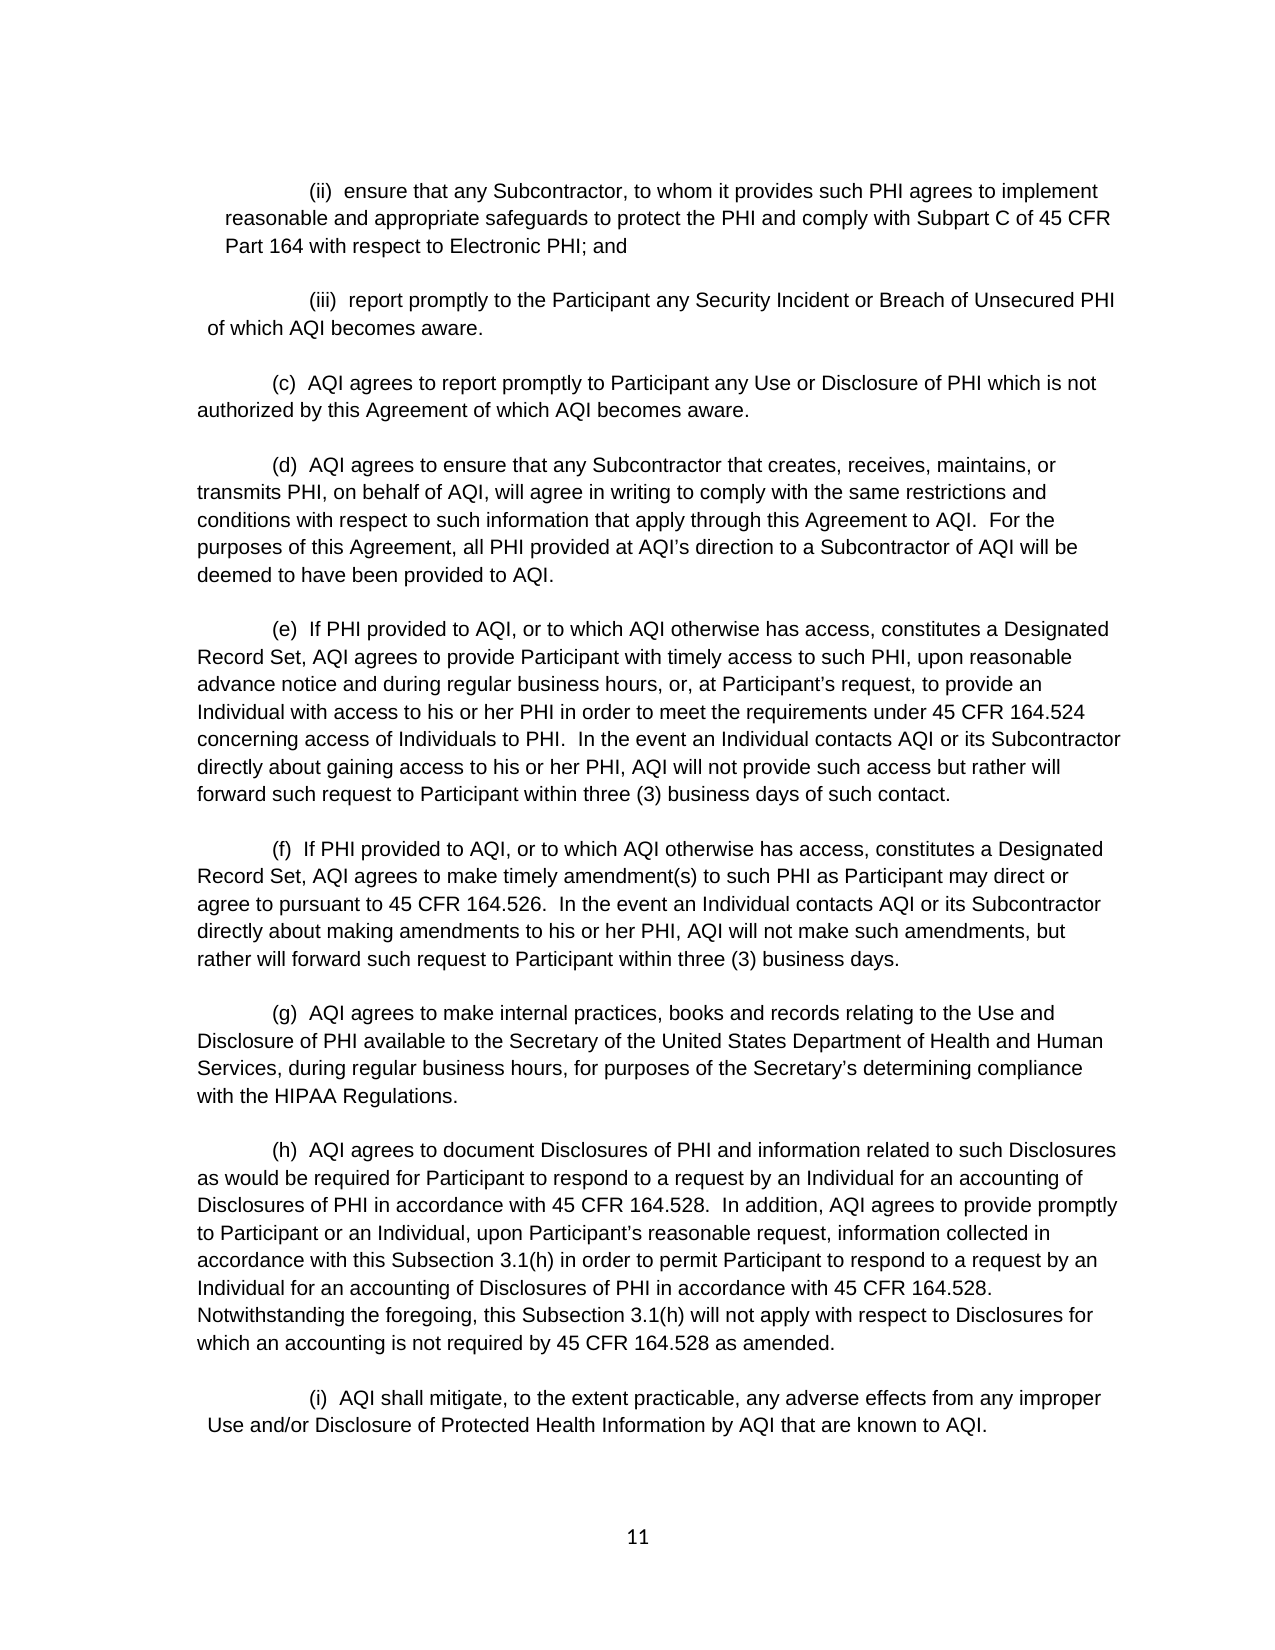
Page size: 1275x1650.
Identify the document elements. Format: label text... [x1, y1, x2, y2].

list If PHI provided to AQI, or to which AQI otherwise has access, constitutes a Designated Record Set, AQI agrees to provide Participant with timely access to such PHI, upon reasonable advance notice and during regular business hours, or, at Participant’s request, to provide an Individual with access to his or her PHI in order to meet the requirements under 45 CFR 164.524 concerning access of Individuals to PHI. In the event an Individual contacts AQI or its Subcontractor directly about gaining access to his or her PHI, AQI will not provide such access but rather will forward such request to Participant within three (3) business days of such contact. [197, 617, 1125, 806]
list AQI agrees to document Disclosures of PHI and information related to such Disclosures as would be required for Participant to respond to a request by an Individual for an accounting of Disclosures of PHI in accordance with 45 CFR 164.528. In addition, AQI agrees to provide promptly to Participant or an Individual, upon Participant’s reasonable request, information collected in accordance with this Subsection 3.1(h) in order to permit Participant to respond to a request by an Individual for an accounting of Disclosures of PHI in accordance with 45 CFR 164.528. Notwithstanding the foregoing, this Subsection 3.1(h) will not apply with respect to Disclosures for which an accounting is not required by 45 CFR 164.528 as amended. [197, 1138, 1125, 1355]
list AQI agrees to report promptly to Participant any Use or Disclosure of PHI which is not authorized by this Agreement of which AQI becomes aware. [197, 370, 1125, 422]
list If PHI provided to AQI, or to which AQI otherwise has access, constitutes a Designated Record Set, AQI agrees to make timely amendment(s) to such PHI as Participant may direct or agree to pursuant to 45 CFR 164.526. In the event an Individual contacts AQI or its Subcontractor directly about making amendments to his or her PHI, AQI will not make such amendments, but rather will forward such request to Participant within three (3) business days. [197, 837, 1125, 971]
list AQI agrees to ensure that any Subcontractor that creates, receives, maintains, or transmits PHI, on behalf of AQI, will agree in writing to comply with the same restrictions and conditions with respect to such information that apply through this Agreement to AQI. For the purposes of this Agreement, all PHI provided at AQI’s direction to a Subcontractor of AQI will be deemed to have been provided to AQI. [197, 452, 1125, 586]
list AQI agrees to make internal practices, books and records relating to the Use and Disclosure of PHI available to the Secretary of the United States Department of Health and Human Services, during regular business hours, for purposes of the Secretary’s determining compliance with the HIPAA Regulations. [197, 1001, 1125, 1108]
list report promptly to the Participant any Security Incident or Breach of Unsecured PHI of which AQI becomes aware. [207, 288, 1125, 340]
list ensure that any Subcontractor, to whom it provides such PHI agrees to implement reasonable and appropriate safeguards to protect the PHI and comply with Subpart C of 45 CFR Part 164 with respect to Electronic PHI; and [225, 179, 1125, 258]
list AQI shall mitigate, to the extent practicable, any adverse effects from any improper Use and/or Disclosure of Protected Health Information by AQI that are known to AQI. [207, 1385, 1125, 1437]
